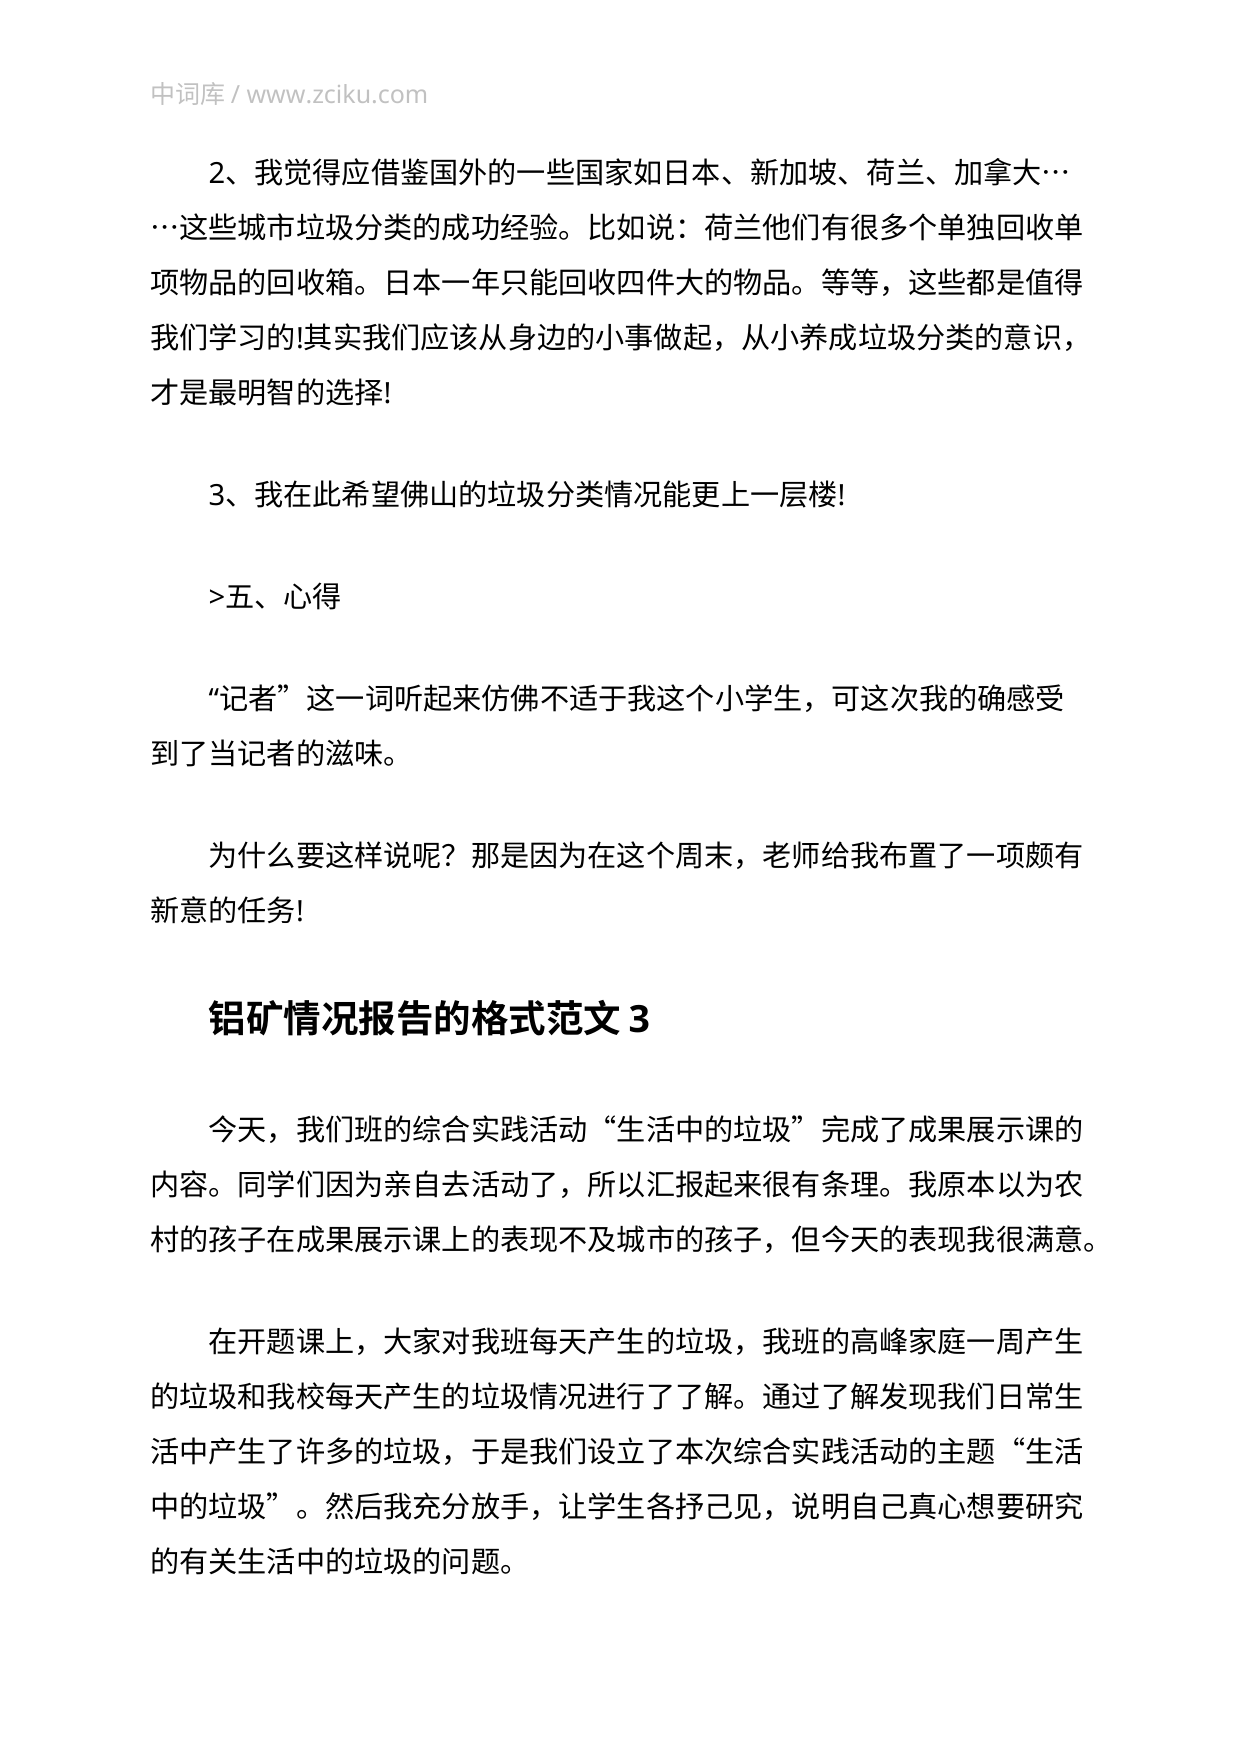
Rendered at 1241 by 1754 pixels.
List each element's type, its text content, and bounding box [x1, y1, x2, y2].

text 今天，我们班的综合实践活动“生活中的垃圾”完成了成果展示课的内容。同学们因为亲自去活动了，所以汇报起来很有条理。我原本以为农村的孩子在成果展示课上的表现不及城市的孩子，但今天的表现我很满意。 [150, 1107, 1090, 1259]
text 在开题课上，大家对我班每天产生的垃圾，我班的高峰家庭一周产生的垃圾和我校每天产生的垃圾情况进行了了解。通过了解发现我们日常生活中产生了许多的垃圾，于是我们设立了本次综合实践活动的主题“生活中的垃圾”。然后我充分放手，让学生各抒己见，说明自己真心想要研究的有关生活中的垃圾的问题。 [150, 1318, 1090, 1580]
text 2、我觉得应借鉴国外的一些国家如日本、新加坡、荷兰、加拿大……这些城市垃圾分类的成功经验。比如说：荷兰他们有很多个单独回收单项物品的回收箱。日本一年只能回收四件大的物品。等等，这些都是值得我们学习的!其实我们应该从身边的小事做起，从小养成垃圾分类的意识，才是最明智的选择! [150, 150, 1090, 412]
text “记者”这一词听起来仿佛不适于我这个小学生，可这次我的确感受到了当记者的滋味。 [150, 676, 1090, 773]
text >五、心得 [150, 574, 1090, 616]
text 铝矿情况报告的格式范文3 [150, 989, 1090, 1044]
text 3、我在此希望佛山的垃圾分类情况能更上一层楼! [150, 472, 1090, 514]
text 为什么要这样说呢？那是因为在这个周末，老师给我布置了一项颇有新意的任务! [150, 832, 1090, 930]
